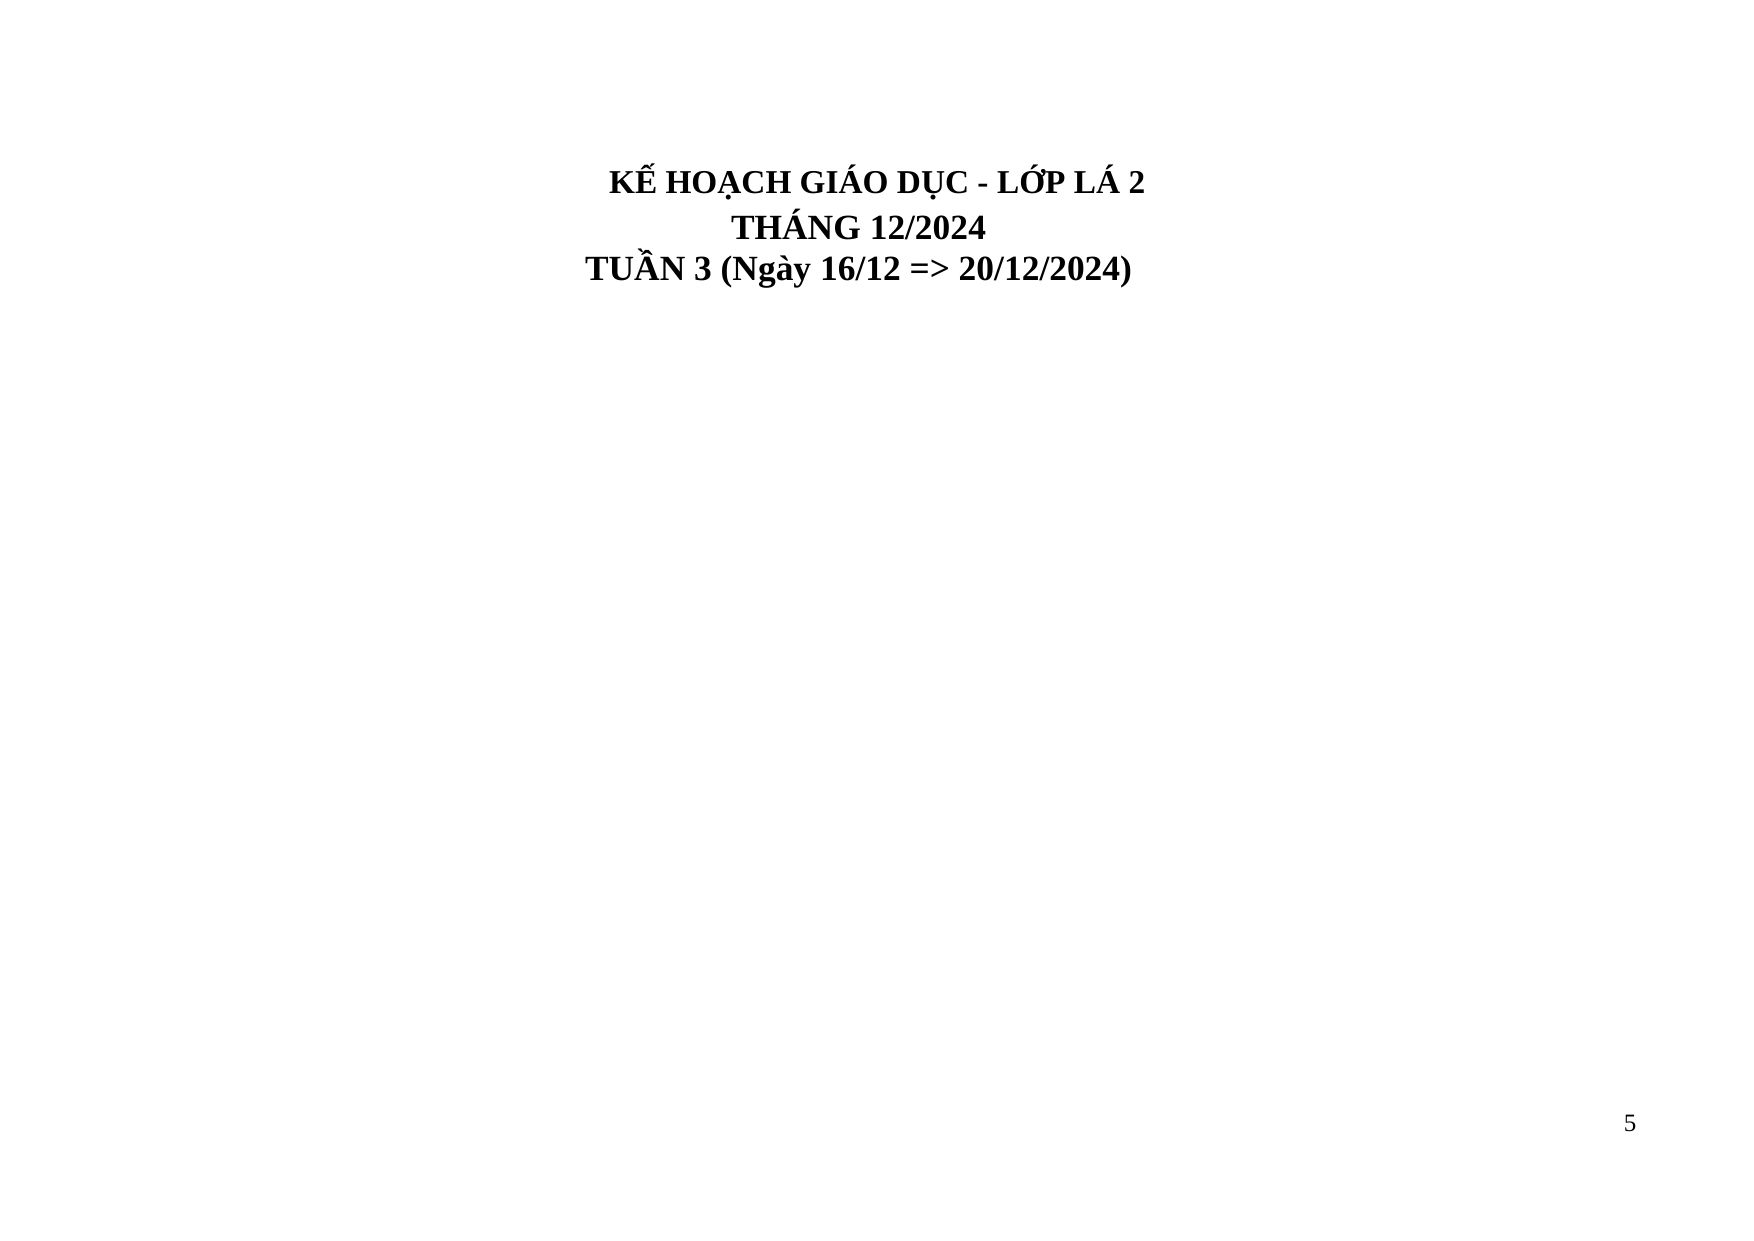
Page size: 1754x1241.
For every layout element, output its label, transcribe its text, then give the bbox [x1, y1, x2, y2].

text THÁNG 12/2024 [118, 206, 1598, 247]
text KẾ HOẠCH GIÁO DỤC - LỚP LÁ 2 [118, 162, 1636, 201]
text TUẦN 3 (Ngày 16/12 => 20/12/2024) [118, 247, 1598, 288]
